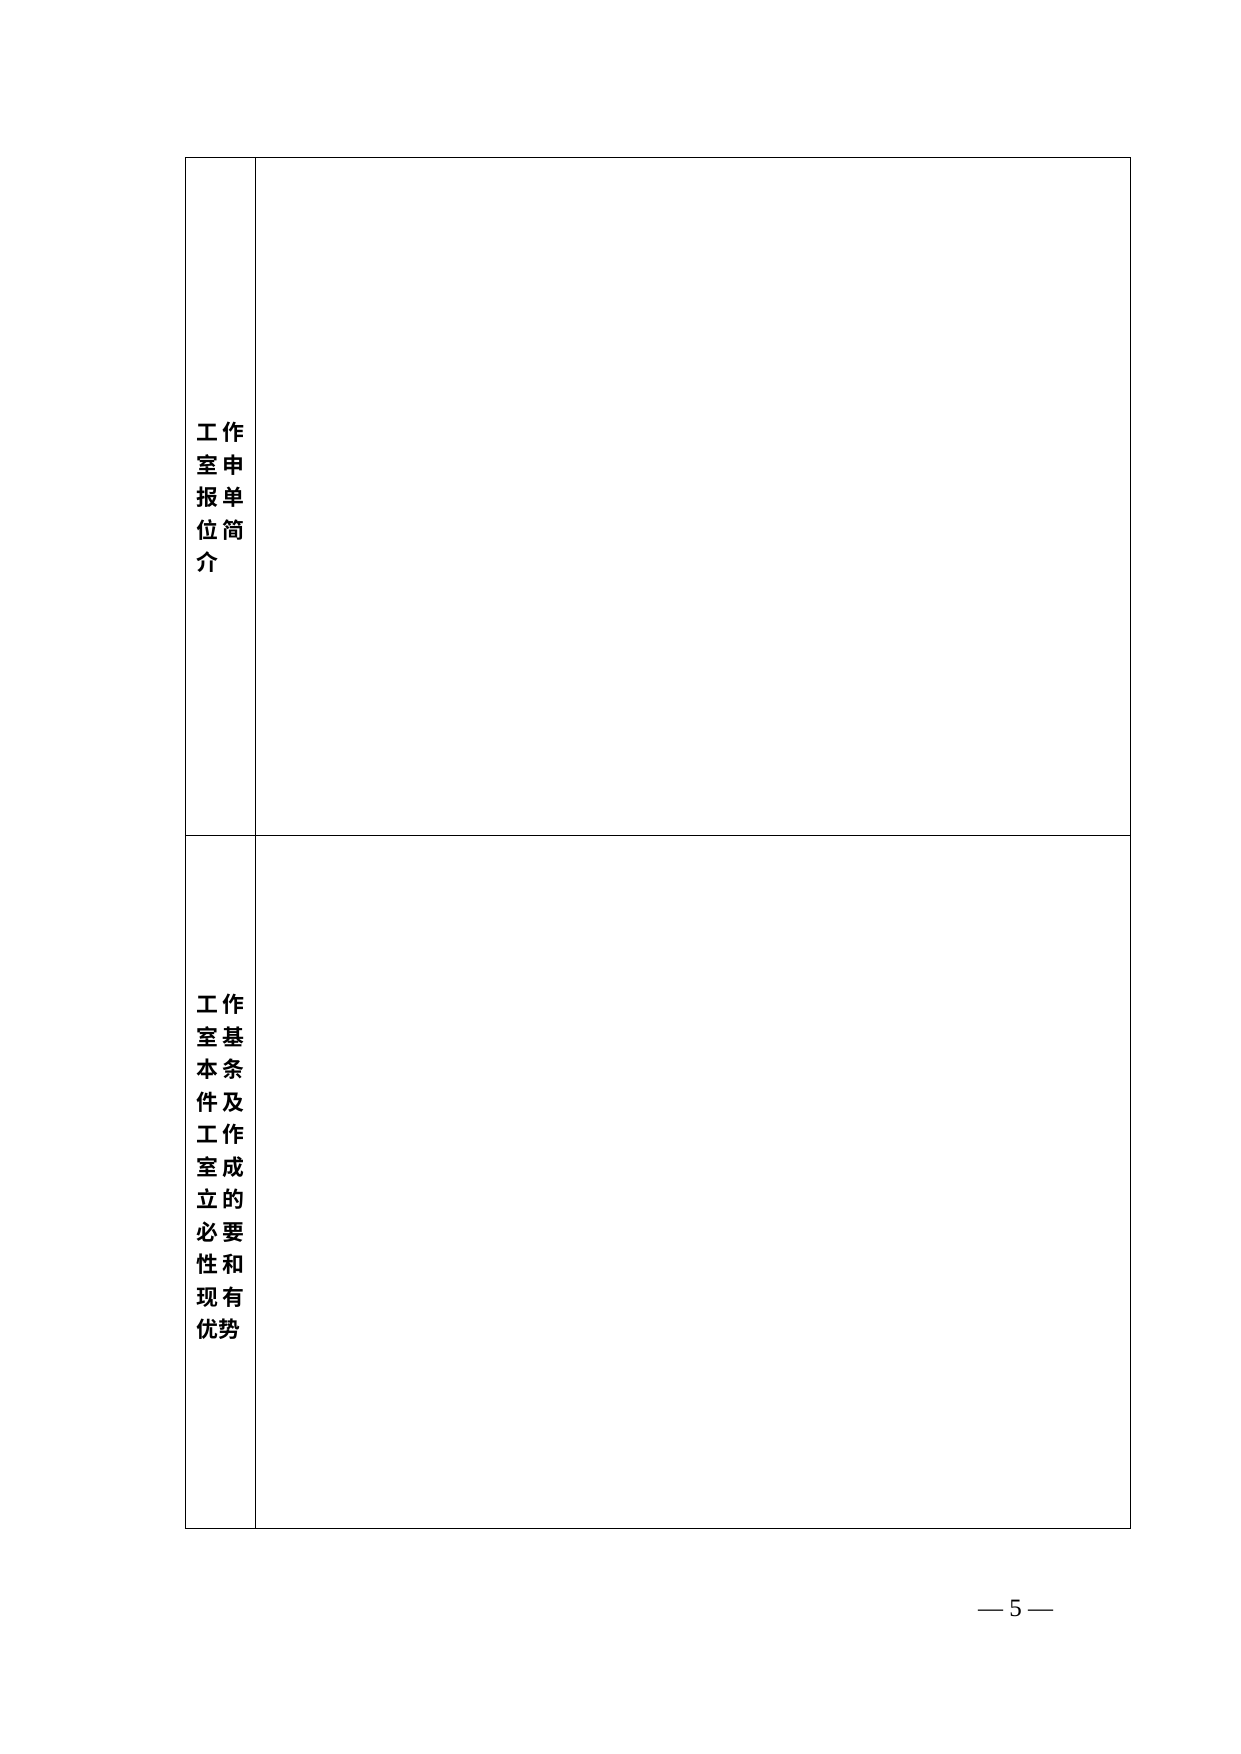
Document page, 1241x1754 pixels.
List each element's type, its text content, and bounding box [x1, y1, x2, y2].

table_cell [256, 836, 1130, 1528]
table_cell 工作室基本条件及工作室成立的必要性和现有优势 [186, 836, 255, 1528]
table_cell 工作室申报单位简介 [186, 158, 255, 835]
table_cell [256, 158, 1130, 835]
